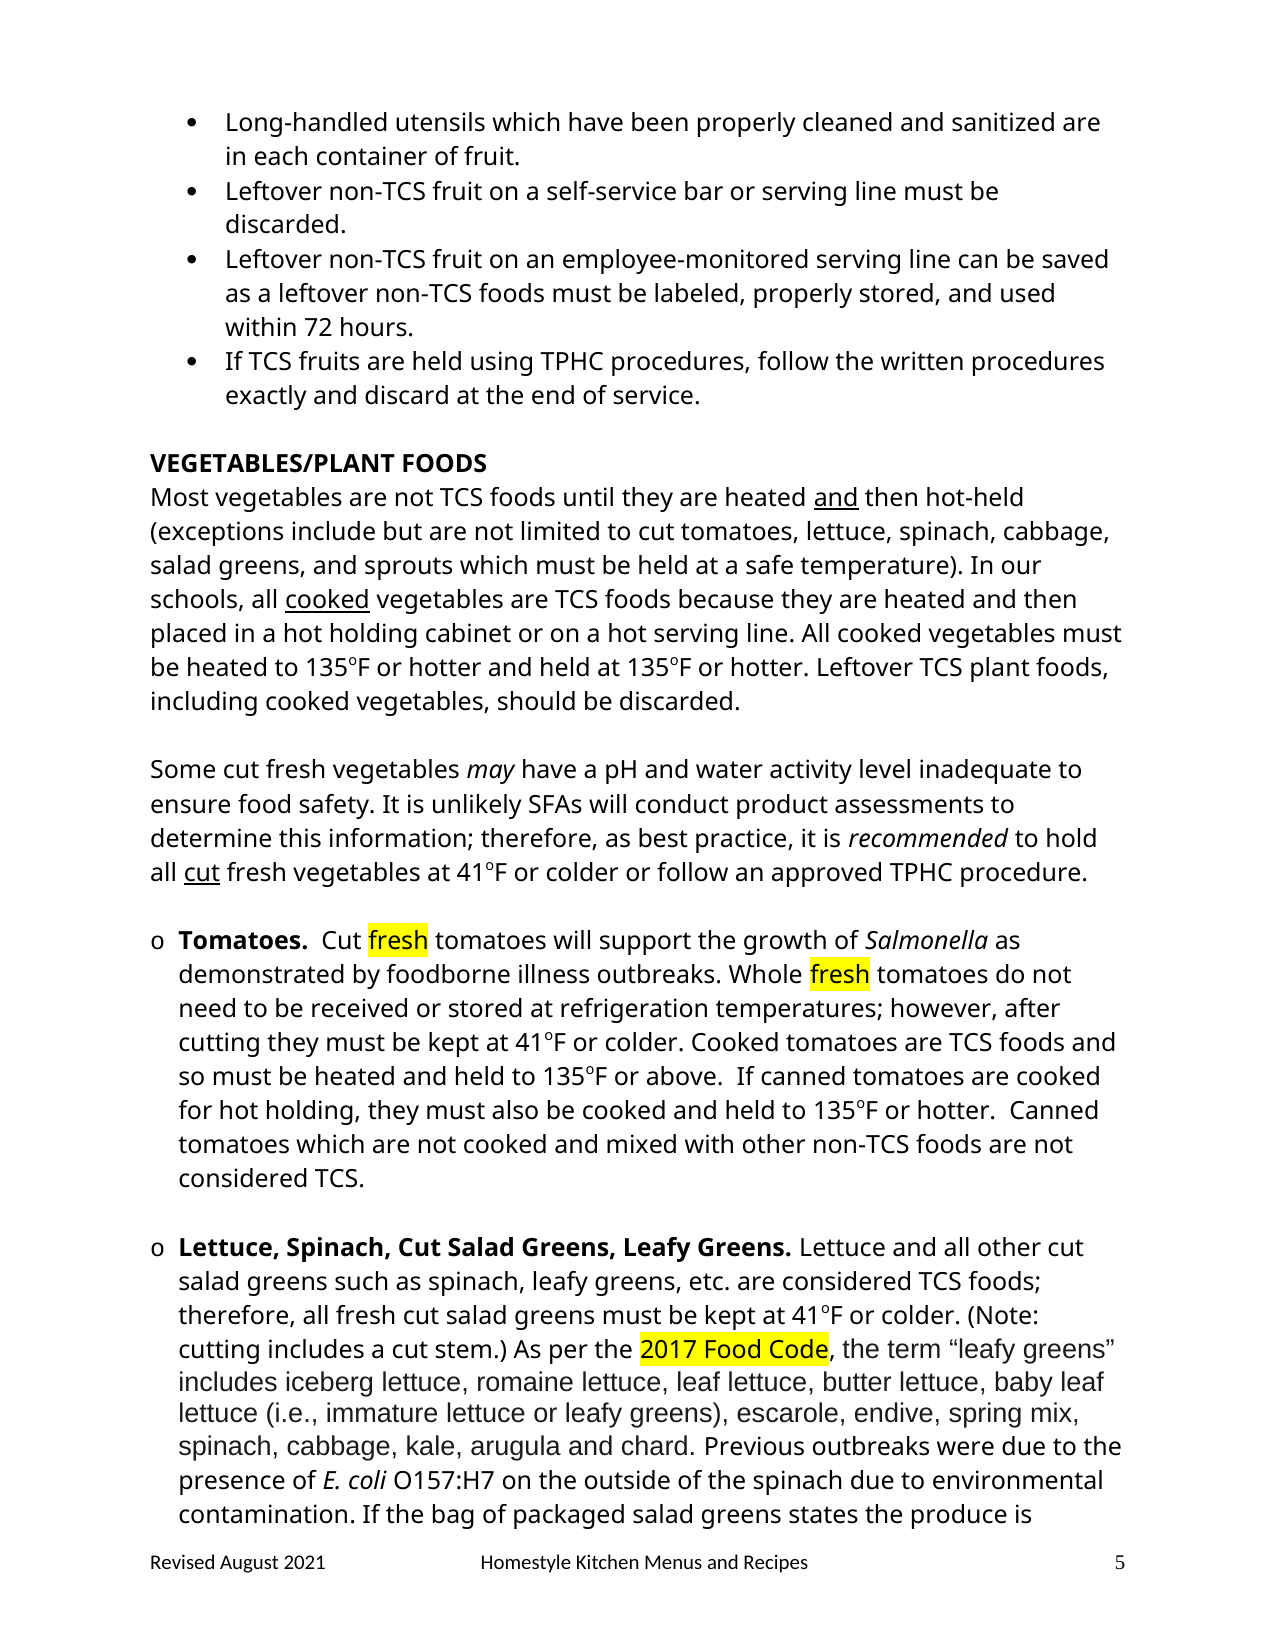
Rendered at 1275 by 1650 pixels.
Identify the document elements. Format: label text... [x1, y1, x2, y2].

list Leftover non-TCS fruit on an employee-monitored serving line can be saved as a leftover non-TCS foods must be labeled, properly stored, and used within 72 hours. [187, 241, 1125, 343]
text Some cut fresh vegetables may have a pH and water activity level inadequate to ensure food safety. It is unlikely SFAs will conduct product assessments to determine this information; therefore, as best practice, it is recommended to hold all cut fresh vegetables at 41oF or colder or follow an approved TPHC procedure. [150, 752, 1125, 888]
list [150, 1229, 1125, 1530]
text Most vegetables are not TCS foods until they are heated and then hot-held (exceptions include but are not limited to cut tomatoes, lettuce, spinach, cabbage, salad greens, and sprouts which must be held at a safe temperature). In our schools, all cooked vegetables are TCS foods because they are heated and then placed in a hot holding cabinet or on a hot serving line. All cooked vegetables must be heated to 135oF or hotter and held at 135oF or hotter. Leftover TCS plant foods, including cooked vegetables, should be discarded. [150, 480, 1125, 718]
list Long-handled utensils which have been properly cleaned and sanitized are in each container of fruit. [187, 105, 1125, 173]
text VEGETABLES/PLANT FOODS [150, 446, 1125, 480]
list Tomatoes. Cut fresh tomatoes will support the growth of Salmonella as demonstrated by foodborne illness outbreaks. Whole fresh tomatoes do not need to be received or stored at refrigeration temperatures; however, after cutting they must be kept at 41oF or colder. Cooked tomatoes are TCS foods and so must be heated and held to 135oF or above. If canned tomatoes are cooked for hot holding, they must also be cooked and held to 135oF or hotter. Canned tomatoes which are not cooked and mixed with other non-TCS foods are not considered TCS. [150, 922, 1125, 1195]
list Leftover non-TCS fruit on a self-service bar or serving line must be discarded. [187, 173, 1125, 241]
list If TCS fruits are held using TPHC procedures, follow the written procedures exactly and discard at the end of service. [187, 343, 1125, 412]
